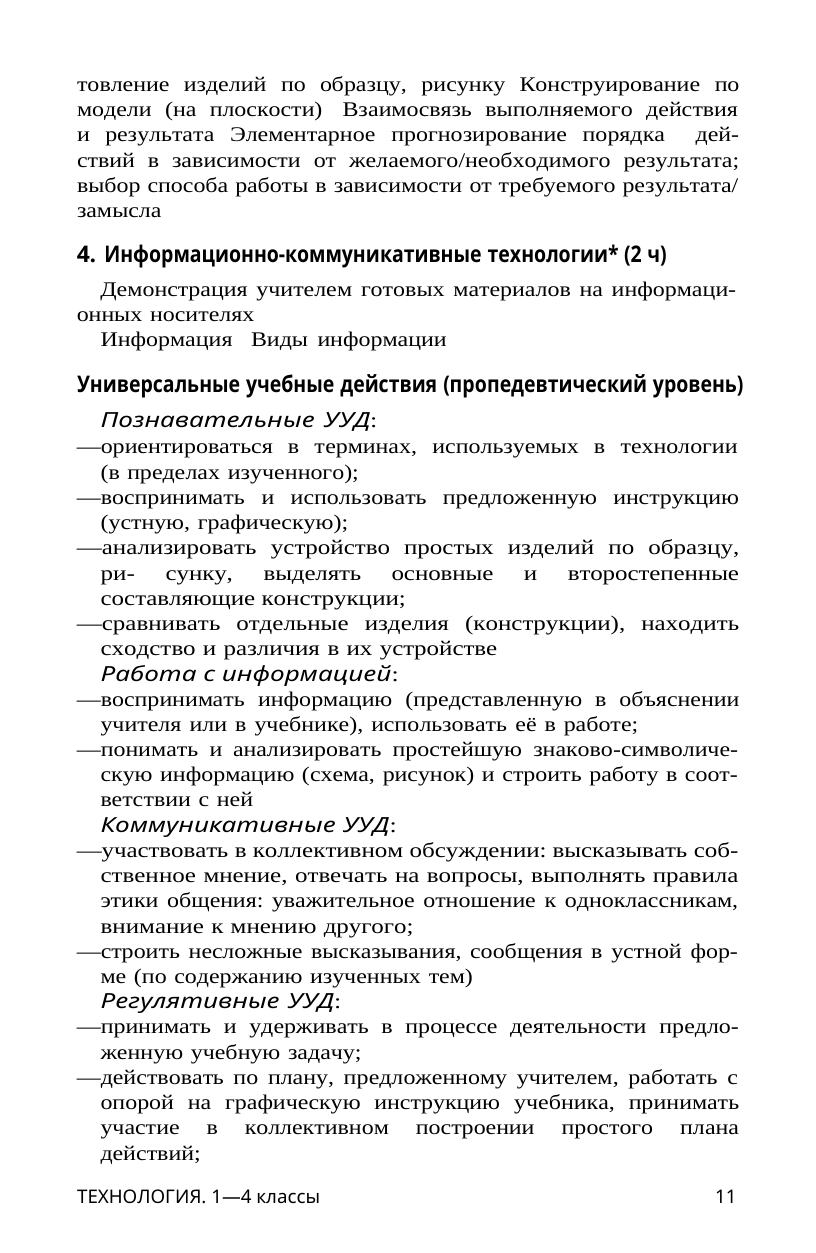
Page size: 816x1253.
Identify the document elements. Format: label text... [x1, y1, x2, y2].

text Информация Виды информации [100, 327, 755, 351]
text —понимать и анализировать простейшую знаково-символиче- скую информацию (схема, рисунок) и строить работу в соот- ветствии с ней [77, 737, 739, 811]
text —воспринимать информацию (представленную в объяснении учителя или в учебнике), использовать её в работе; [77, 687, 739, 736]
subtitle Универсальные учебные действия (пропедевтический уровень) [77, 368, 755, 399]
text —ориентироваться в терминах, используемых в технологии (в пределах изученного); [77, 434, 739, 484]
text Регулятивные УУД: [100, 989, 755, 1014]
text —воспринимать и использовать предложенную инструкцию (устную, графическую); [77, 485, 739, 534]
text товление изделий по образцу, рисунку Конструирование по модели (на плоскости) Взаимосвязь выполняемого действия и результата Элементарное прогнозирование порядка дей- ствий в зависимости от желаемого/необходимого результата; выбор способа работы в зависимости от требуемого результата/ замысла [77, 72, 739, 222]
text Коммуникативные УУД: [100, 813, 755, 837]
text —анализировать устройство простых изделий по образцу, ри- сунку, выделять основные и второстепенные составляющие конструкции; [77, 535, 739, 610]
text —действовать по плану, предложенному учителем, работать с опорой на графическую инструкцию учебника, принимать участие в коллективном построении простого плана действий; [77, 1065, 739, 1164]
text —участвовать в коллективном обсуждении: высказывать соб- ственное мнение, отвечать на вопросы, выполнять правила этики общения: уважительное отношение к одноклассникам, внимание к мнению другого; [77, 838, 739, 938]
text Познавательные УУД: [100, 405, 755, 434]
text —строить несложные высказывания, сообщения в устной фор- ме (по содержанию изученных тем) [77, 939, 739, 988]
text —сравнивать отдельные изделия (конструкции), находить сходство и различия в их устройстве [77, 611, 739, 660]
text Демонстрация учителем готовых материалов на информаци- онных носителях [77, 277, 755, 326]
text —принимать и удерживать в процессе деятельности предло- женную учебную задачу; [77, 1014, 739, 1064]
text Работа с информацией: [100, 661, 755, 686]
text ТЕХНОЛОГИЯ. 1—4 классы 11 [77, 1183, 755, 1209]
subtitle Информационно-коммуникативные технологии* (2 ч) [77, 238, 755, 269]
